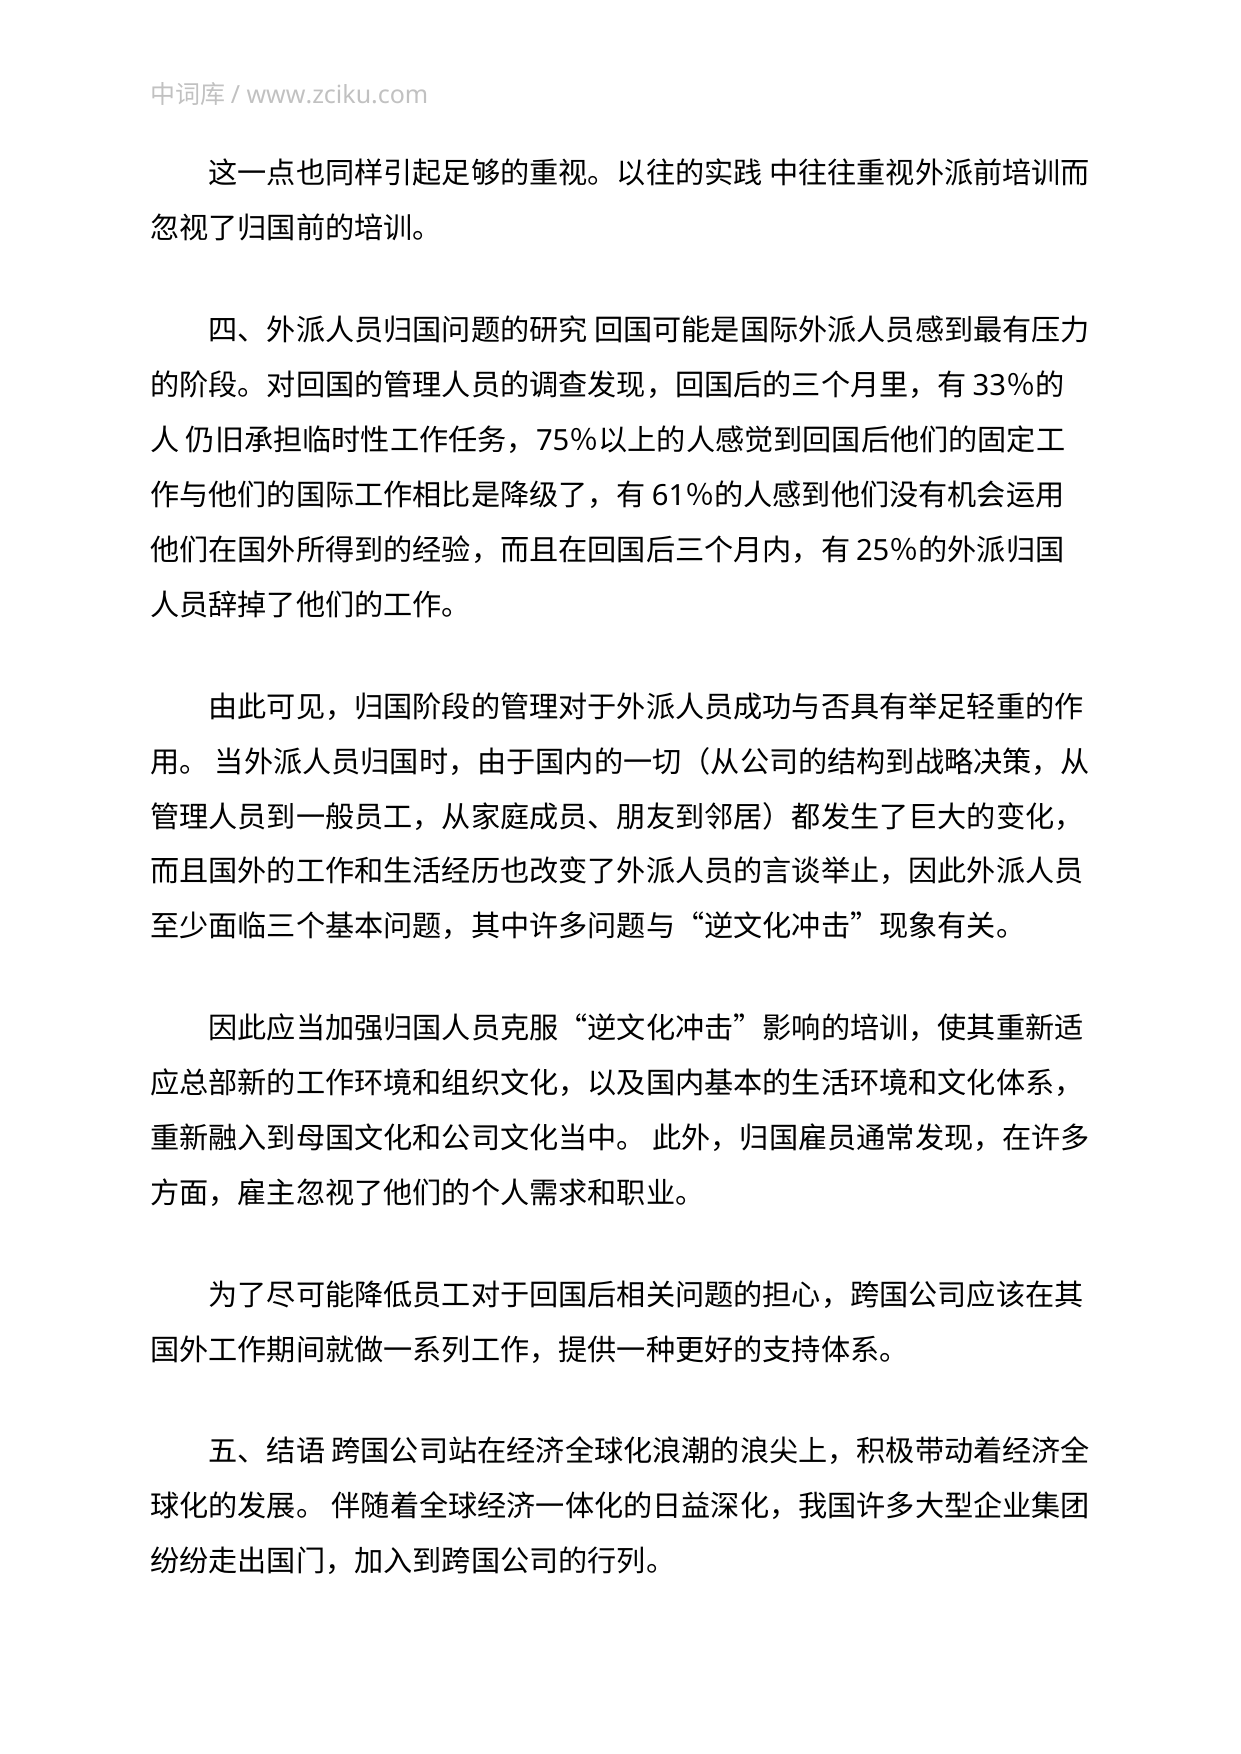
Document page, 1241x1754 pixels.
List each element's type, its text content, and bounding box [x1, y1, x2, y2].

text 五、结语 跨国公司站在经济全球化浪潮的浪尖上，积极带动着经济全球化的发展。 伴随着全球经济一体化的日益深化，我国许多大型企业集团纷纷走出国门，加入到跨国公司的行列。 [150, 1428, 1090, 1580]
text 这一点也同样引起足够的重视。以往的实践 中往往重视外派前培训而忽视了归国前的培训。 [150, 150, 1090, 247]
text 四、外派人员归国问题的研究 回国可能是国际外派人员感到最有压力的阶段。对回国的管理人员的调查发现，回国后的三个月里，有33％的人 仍旧承担临时性工作任务，75％以上的人感觉到回国后他们的固定工作与他们的国际工作相比是降级了，有61％的人感到他们没有机会运用他们在国外所得到的经验，而且在回国后三个月内，有25％的外派归国人员辞掉了他们的工作。 [150, 307, 1090, 624]
text 因此应当加强归国人员克服“逆文化冲击”影响的培训，使其重新适应总部新的工作环境和组织文化，以及国内基本的生活环境和文化体系，重新融入到母国文化和公司文化当中。 此外，归国雇员通常发现，在许多方面，雇主忽视了他们的个人需求和职业。 [150, 1005, 1090, 1212]
text 为了尽可能降低员工对于回国后相关问题的担心，跨国公司应该在其国外工作期间就做一系列工作，提供一种更好的支持体系。 [150, 1271, 1090, 1368]
text 由此可见，归国阶段的管理对于外派人员成功与否具有举足轻重的作用。 当外派人员归国时，由于国内的一切（从公司的结构到战略决策，从管理人员到一般员工，从家庭成员、朋友到邻居）都发生了巨大的变化，而且国外的工作和生活经历也改变了外派人员的言谈举止，因此外派人员至少面临三个基本问题，其中许多问题与“逆文化冲击”现象有关。 [150, 683, 1090, 945]
